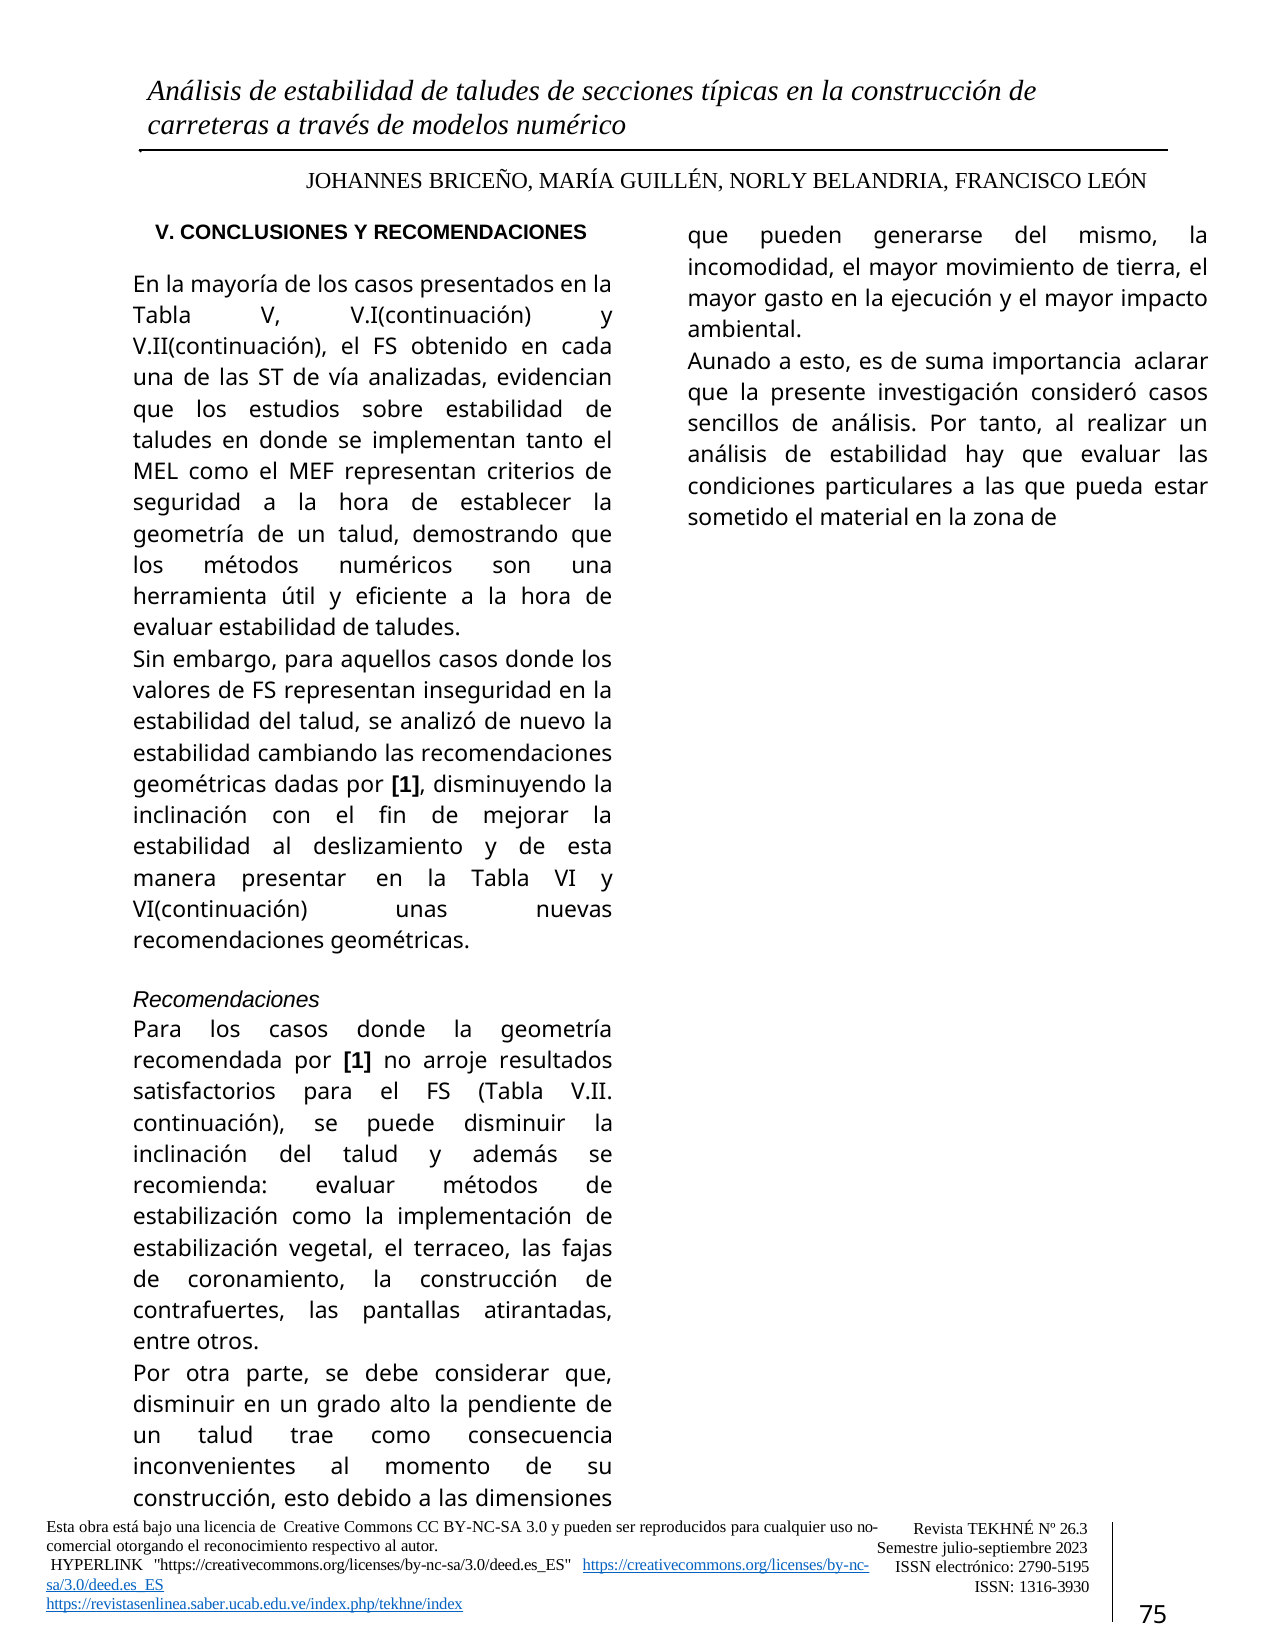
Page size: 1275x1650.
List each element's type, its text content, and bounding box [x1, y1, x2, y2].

text Por otra parte, se debe considerar que, disminuir en un grado alto la pendiente de un talud trae como consecuencia inconvenientes al momento de su construcción, esto debido a las dimensiones que pueden generarse del mismo, la incomodidad, el mayor movimiento de tierra, el mayor gasto en la ejecución y el mayor impacto ambiental. [133, 1357, 613, 1513]
text En la mayoría de los casos presentados en la Tabla V, V.I(continuación) y V.II(continuación), el FS obtenido en cada una de las ST de vía analizadas, evidencian que los estudios sobre estabilidad de taludes en donde se implementan tanto el MEL como el MEF representan criterios de seguridad a la hora de establecer la geometría de un talud, demostrando que los métodos numéricos son una herramienta útil y eficiente a la hora de evaluar estabilidad de taludes. [133, 268, 613, 643]
subtitle JOHANNES BRICEÑO, MARÍA GUILLÉN, NORLY BELANDRIA, FRANCISCO LEÓN [306, 167, 1212, 193]
list CONCLUSIONES Y RECOMENDACIONES [155, 219, 617, 243]
text Recomendaciones [133, 986, 617, 1013]
text Por otra parte, se debe considerar que, disminuir en un grado alto la pendiente de un talud trae como consecuencia inconvenientes al momento de su construcción, esto debido a las dimensiones que pueden generarse del mismo, la incomodidad, el mayor movimiento de tierra, el mayor gasto en la ejecución y el mayor impacto ambiental. [687, 219, 1208, 344]
text Para los casos donde la geometría recomendada por [1] no arroje resultados satisfactorios para el FS (Tabla V.II. continuación), se puede disminuir la inclinación del talud y además se recomienda: evaluar métodos de estabilización como la implementación de estabilización vegetal, el terraceo, las fajas de coronamiento, la construcción de contrafuertes, las pantallas atirantadas, entre otros. [133, 1013, 613, 1357]
text Sin embargo, para aquellos casos donde los valores de FS representan inseguridad en la estabilidad del talud, se analizó de nuevo la estabilidad cambiando las recomendaciones geométricas dadas por [1], disminuyendo la inclinación con el fin de mejorar la estabilidad al deslizamiento y de esta manera presentar en la Tabla VI y VI(continuación) unas nuevas recomendaciones geométricas. [133, 643, 613, 955]
text Aunado a esto, es de suma importancia aclarar que la presente investigación consideró casos sencillos de análisis. Por tanto, al realizar un análisis de estabilidad hay que evaluar las condiciones particulares a las que pueda estar sometido el material en la zona de [687, 345, 1208, 532]
